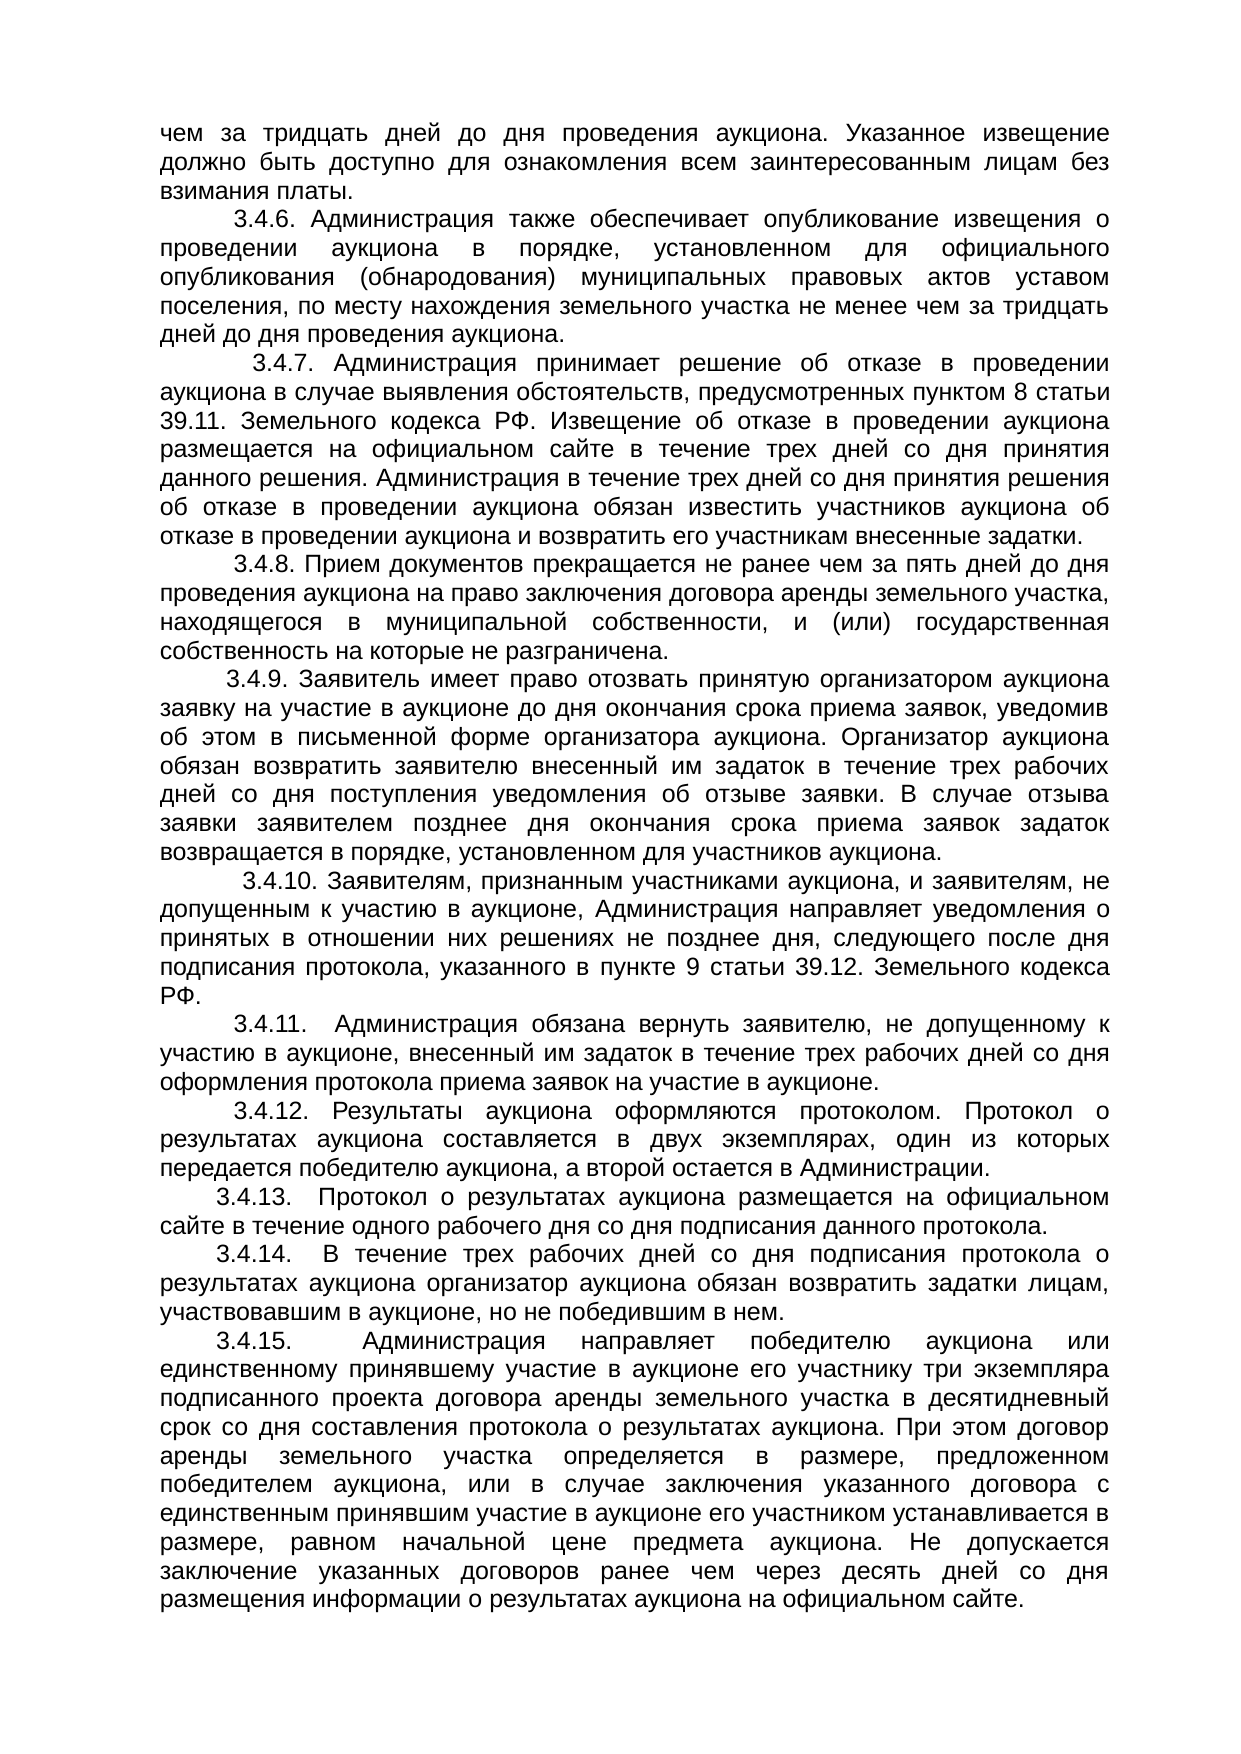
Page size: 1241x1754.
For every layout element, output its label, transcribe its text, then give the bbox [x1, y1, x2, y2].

text 3.4.10. Заявителям, признанным участниками аукциона, и заявителям, не допущенным к участию в аукционе, Администрация направляет уведомления о принятых в отношении них решениях не позднее дня, следующего после дня подписания протокола, указанного в пункте 9 статьи 39.12. Земельного кодекса РФ. [159, 866, 1110, 1009]
list 3.4.9. Заявитель имеет право отозвать принятую организатором аукциона заявку на участие в аукционе до дня окончания срока приема заявок, уведомив об этом в письменной форме организатора аукциона. Организатор аукциона обязан возвратить заявителю внесенный им задаток в течение трех рабочих дней со дня поступления уведомления об отзыве заявки. В случае отзыва заявки заявителем позднее дня окончания срока приема заявок задаток возвращается в порядке, установленном для участников аукциона. [159, 664, 1110, 866]
list 3.4.14. В течение трех рабочих дней со дня подписания протокола о результатах аукциона организатор аукциона обязан возвратить задатки лицам, участвовавшим в аукционе, но не победившим в нем. [159, 1239, 1110, 1326]
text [159, 118, 1110, 204]
list 3.4.6. Администрация также обеспечивает опубликование извещения о проведении аукциона в порядке, установленном для официального опубликования (обнародования) муниципальных правовых актов уставом поселения, по месту нахождения земельного участка не менее чем за тридцать дней до дня проведения аукциона. [159, 204, 1110, 348]
list 3.4.15. Администрация направляет победителю аукциона или единственному принявшему участие в аукционе его участнику три экземпляра подписанного проекта договора аренды земельного участка в десятидневный срок со дня составления протокола о результатах аукциона. При этом договор аренды земельного участка определяется в размере, предложенном победителем аукциона, или в случае заключения указанного договора с единственным принявшим участие в аукционе его участником устанавливается в размере, равном начальной цене предмета аукциона. Не допускается заключение указанных договоров ранее чем через десять дней со дня размещения информации о результатах аукциона на официальном сайте. [159, 1326, 1110, 1613]
text 3.4.8. Прием документов прекращается не ранее чем за пять дней до дня проведения аукциона на право заключения договора аренды земельного участка, находящегося в муниципальной собственности, и (или) государственная собственность на которые не разграничена. [159, 549, 1110, 664]
list 3.4.13. Протокол о результатах аукциона размещается на официальном сайте в течение одного рабочего дня со дня подписания данного протокола. [159, 1182, 1110, 1239]
text 3.4.12. Результаты аукциона оформляются протоколом. Протокол о результатах аукциона составляется в двух экземплярах, один из которых передается победителю аукциона, а второй остается в Администрации. [159, 1096, 1110, 1182]
text 3.4.11. Администрация обязана вернуть заявителю, не допущенному к участию в аукционе, внесенный им задаток в течение трех рабочих дней со дня оформления протокола приема заявок на участие в аукционе. [159, 1009, 1110, 1096]
text 3.4.7. Администрация принимает решение об отказе в проведении аукциона в случае выявления обстоятельств, предусмотренных пунктом 8 статьи 39.11. Земельного кодекса РФ. Извещение об отказе в проведении аукциона размещается на официальном сайте в течение трех дней со дня принятия данного решения. Администрация в течение трех дней со дня принятия решения об отказе в проведении аукциона обязан известить участников аукциона об отказе в проведении аукциона и возвратить его участникам внесенные задатки. [159, 348, 1110, 549]
